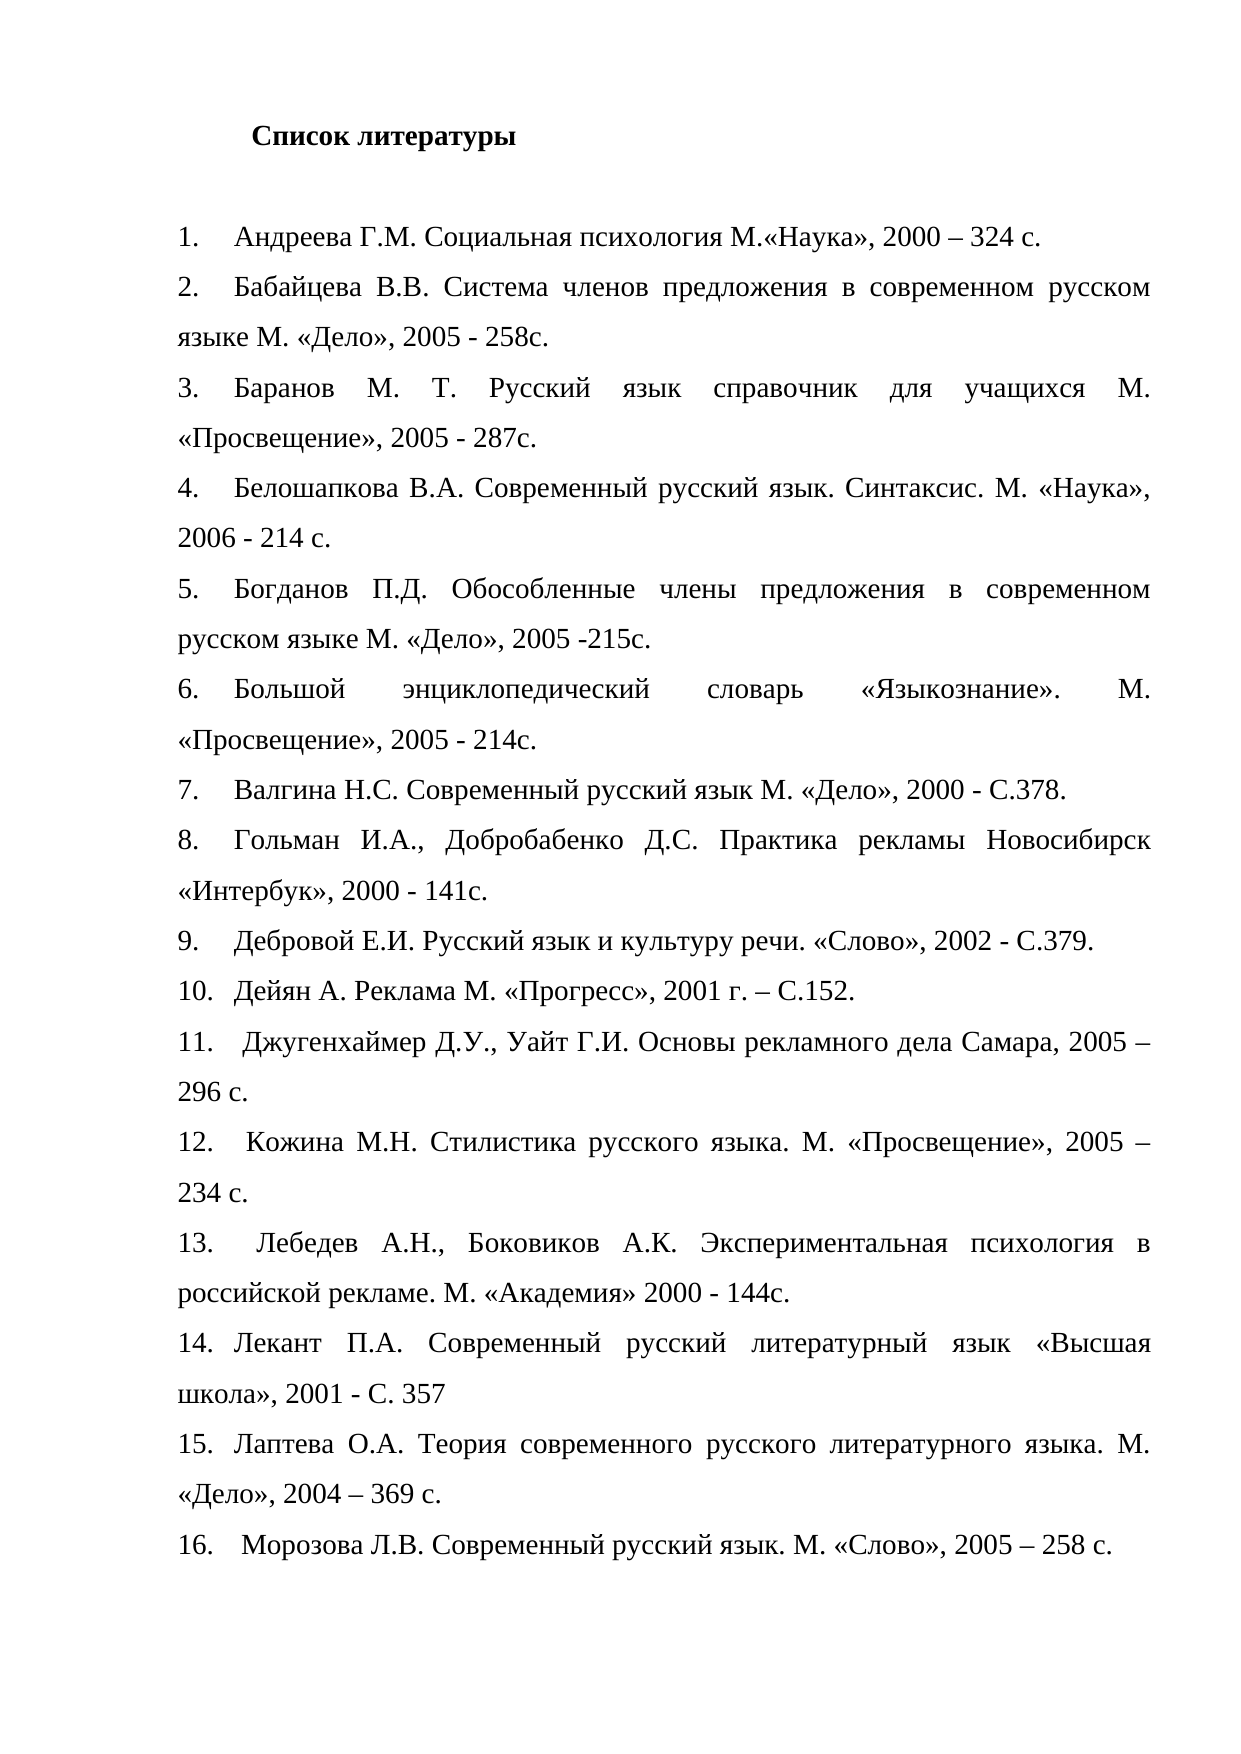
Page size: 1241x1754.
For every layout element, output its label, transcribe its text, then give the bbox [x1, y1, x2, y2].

list Лекант П.А. Современный русский литературный язык «Высшая школа», 2001 - С. 357 [177, 1326, 1152, 1409]
text Список литературы [177, 118, 1152, 152]
list Морозова Л.В. Современный русский язык. М. «Слово», 2005 – 258 с. [177, 1527, 1152, 1560]
list Дебровой Е.И. Русский язык и культуру речи. «Слово», 2002 - С.379. [177, 923, 1152, 957]
list Белошапкова В.А. Современный русский язык. Синтаксис. М. «Наука», 2006 - 214 с. [177, 470, 1152, 554]
list Богданов П.Д. Обособленные члены предложения в современном русском языке М. «Дело», 2005 -215с. [177, 571, 1152, 655]
list Лебедев А.Н., Боковиков А.К. Экспериментальная психология в российской рекламе. М. «Академия» 2000 - 144с. [177, 1225, 1152, 1309]
list Джугенхаймер Д.У., Уайт Г.И. Основы рекламного дела Самара, 2005 – 296 с. [177, 1024, 1152, 1108]
list Баранов М. Т. Русский язык справочник для учащихся М. «Просвещение», 2005 - 287с. [177, 370, 1152, 453]
list Валгина Н.С. Современный русский язык М. «Дело», 2000 - С.378. [177, 772, 1152, 806]
list Лаптева О.А. Теория современного русского литературного языка. М. «Дело», 2004 – 369 с. [177, 1426, 1152, 1510]
list Бабайцева В.В. Система членов предложения в современном русском языке М. «Дело», 2005 - 258с. [177, 269, 1152, 353]
list Гольман И.А., Добробабенко Д.С. Практика рекламы Новосибирск «Интербук», 2000 - 141с. [177, 822, 1152, 906]
list Дейян А. Реклама М. «Прогресс», 2001 г. – C.152. [177, 973, 1152, 1007]
list Большой энциклопедический словарь «Языкознание». М. «Просвещение», 2005 - 214с. [177, 672, 1152, 755]
list Кожина М.Н. Стилистика русского языка. М. «Просвещение», 2005 – 234 с. [177, 1124, 1152, 1208]
list Андреева Г.М. Социальная психология М.«Наука», 2000 – 324 с. [177, 219, 1152, 252]
